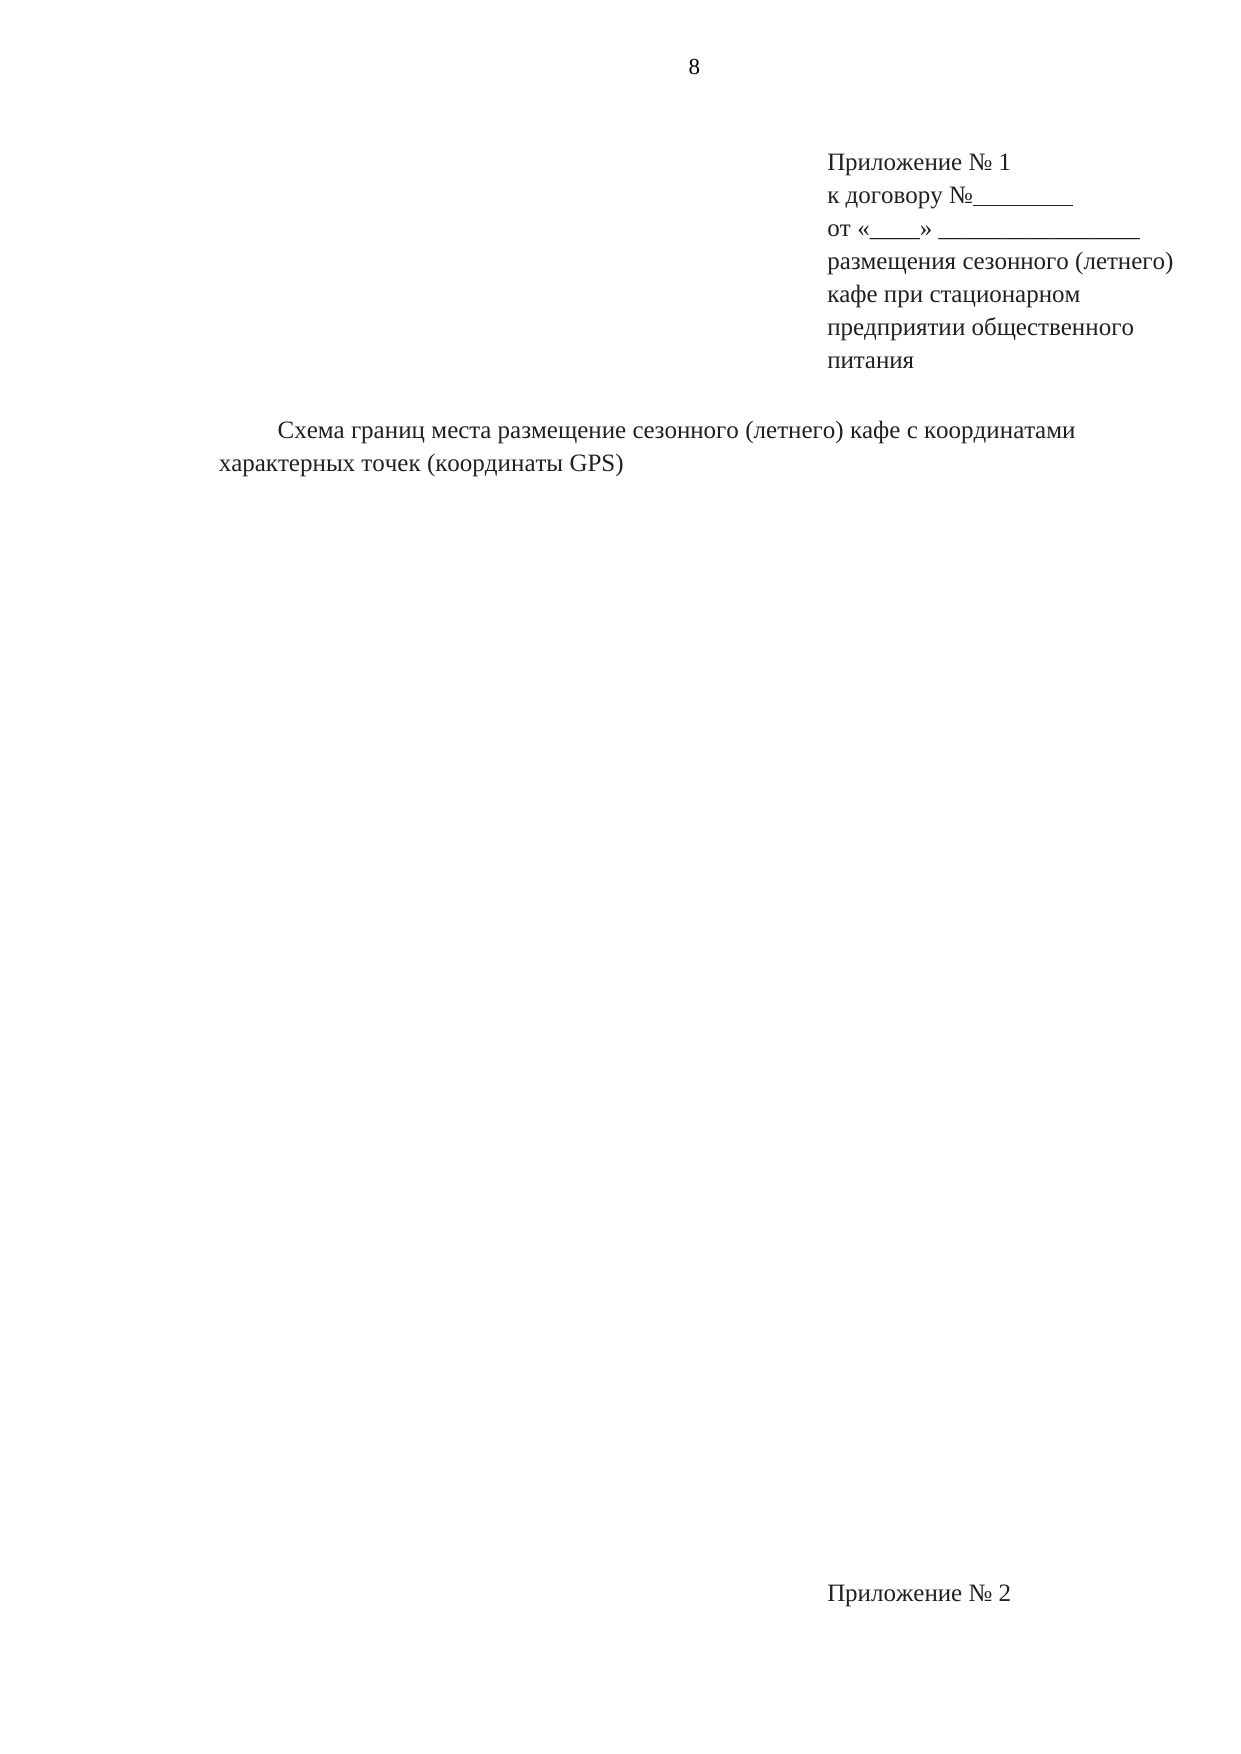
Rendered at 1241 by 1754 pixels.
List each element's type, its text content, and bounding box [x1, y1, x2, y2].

text Приложение № 2 [827, 1578, 1164, 1607]
text Приложение № 1 [827, 147, 1164, 176]
text от «____» ________________ [827, 213, 1164, 242]
text Схема границ места размещение сезонного (летнего) кафе с координатами характерных точек (координаты GPS) [218, 415, 1154, 477]
text размещения сезонного (летнего) кафе при стационарном предприятии общественного питания [827, 246, 1182, 374]
text к договору № [827, 180, 1164, 209]
